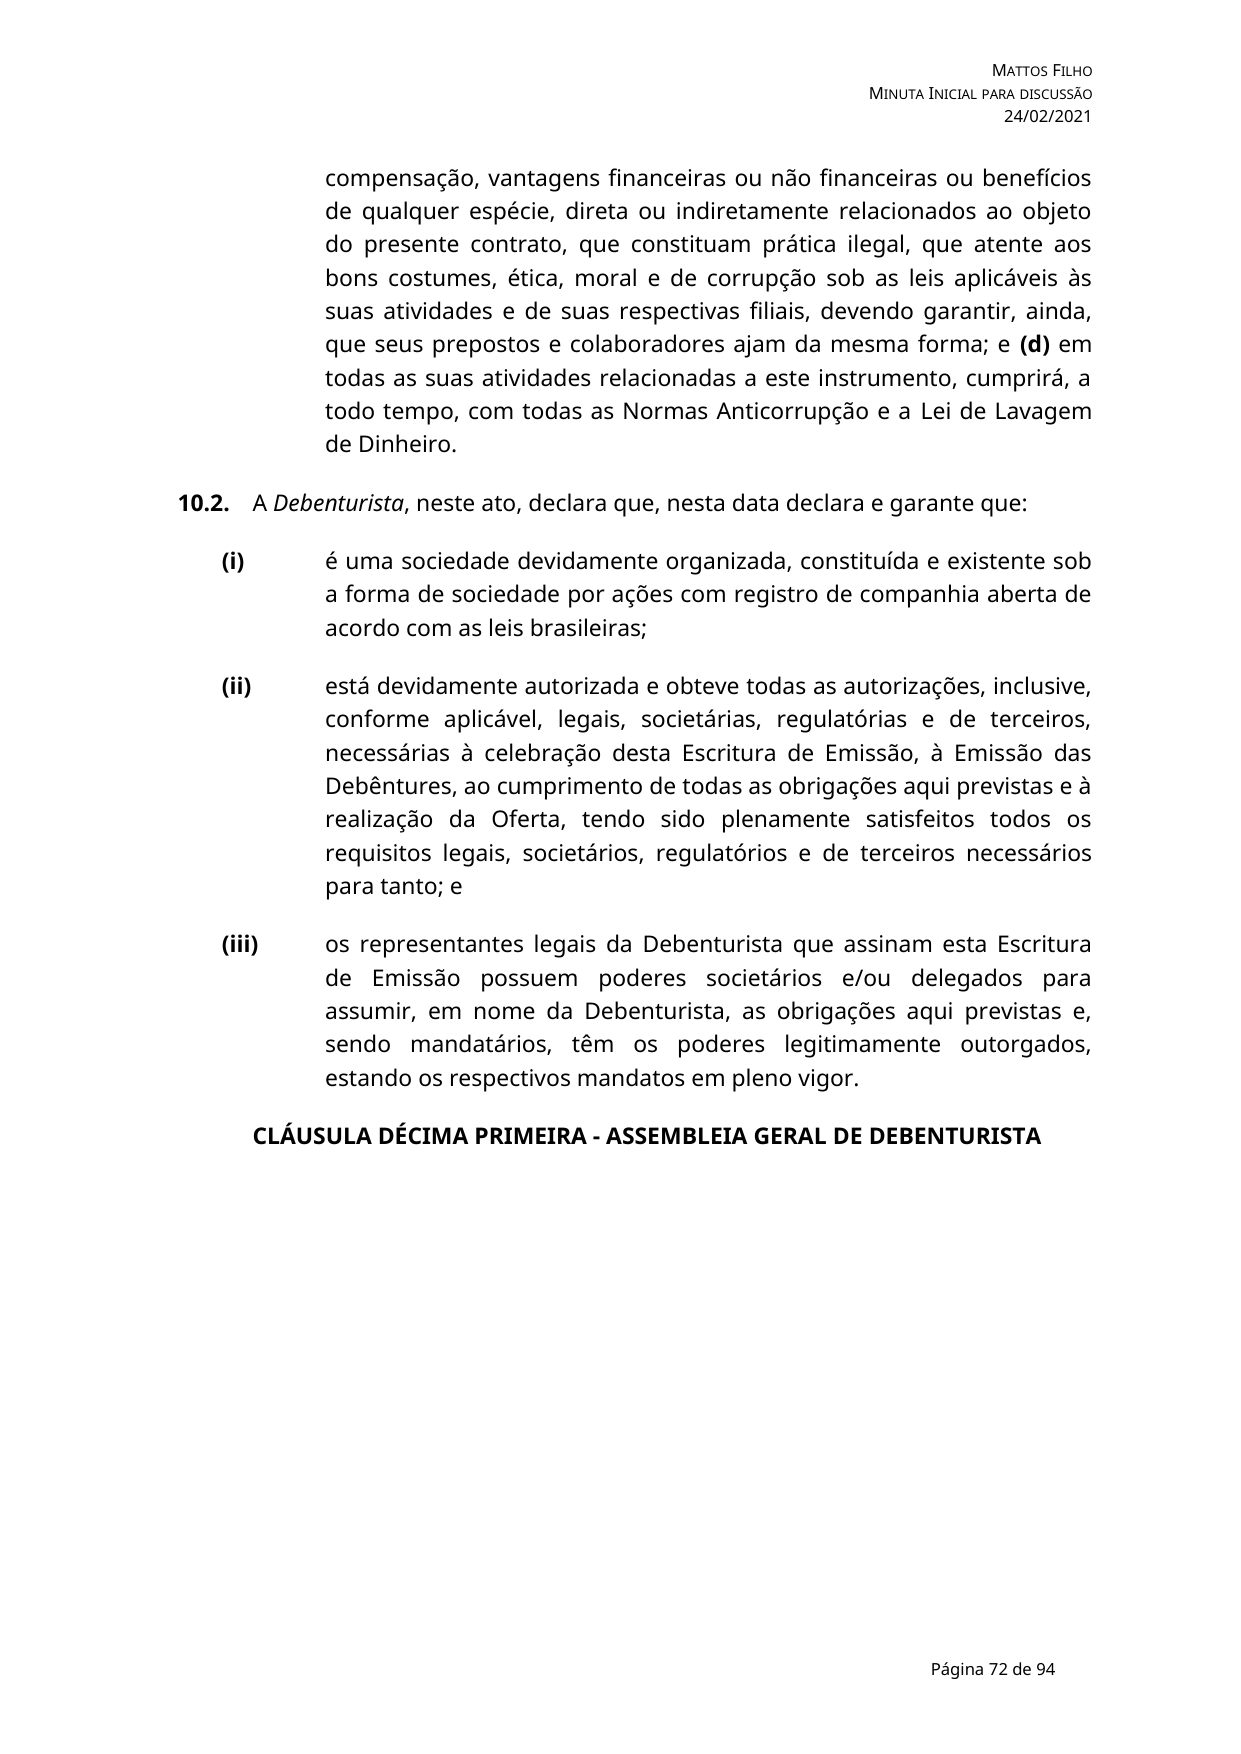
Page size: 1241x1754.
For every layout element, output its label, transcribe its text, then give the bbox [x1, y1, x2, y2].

list está devidamente autorizada e obteve todas as autorizações, inclusive, conforme aplicável, legais, societárias, regulatórias e de terceiros, necessárias à celebração desta Escritura de Emissão, à Emissão das Debêntures, ao cumprimento de todas as obrigações aqui previstas e à realização da Oferta, tendo sido plenamente satisfeitos todos os requisitos legais, societários, regulatórios e de terceiros necessários para tanto; e [222, 668, 1092, 901]
subtitle CLÁUSULA DÉCIMA PRIMEIRA - ASSEMBLEIA GERAL DE DEBENTURISTA [177, 1118, 1092, 1151]
subtitle A Debenturista, neste ato, declara que, nesta data declara e garante que: [177, 484, 1092, 518]
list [222, 159, 1092, 459]
list os representantes legais da Debenturista que assinam esta Escritura de Emissão possuem poderes societários e/ou delegados para assumir, em nome da Debenturista, as obrigações aqui previstas e, sendo mandatários, têm os poderes legitimamente outorgados, estando os respectivos mandatos em pleno vigor. [222, 926, 1092, 1093]
list é uma sociedade devidamente organizada, constituída e existente sob a forma de sociedade por ações com registro de companhia aberta de acordo com as leis brasileiras; [222, 543, 1092, 643]
